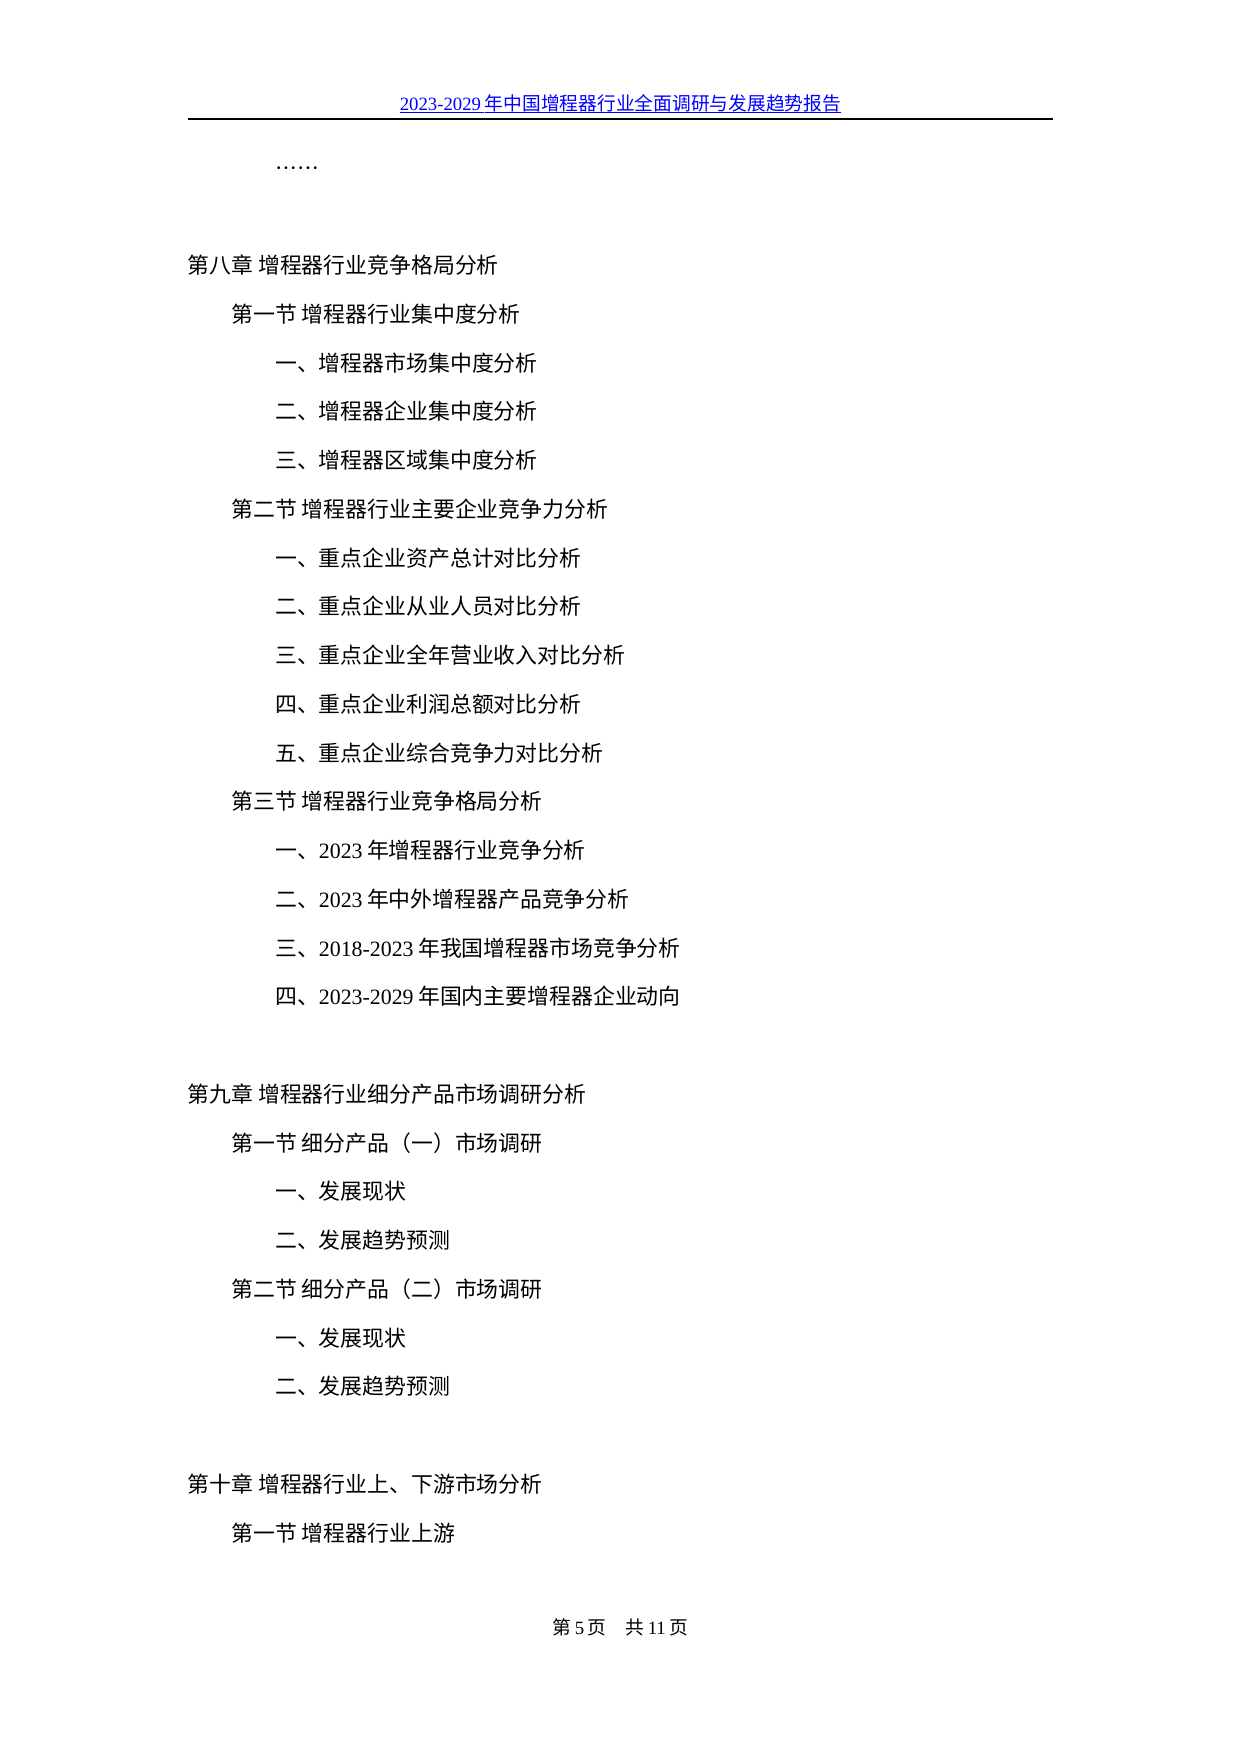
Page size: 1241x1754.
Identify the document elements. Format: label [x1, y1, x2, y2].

text [187, 150, 1053, 1548]
